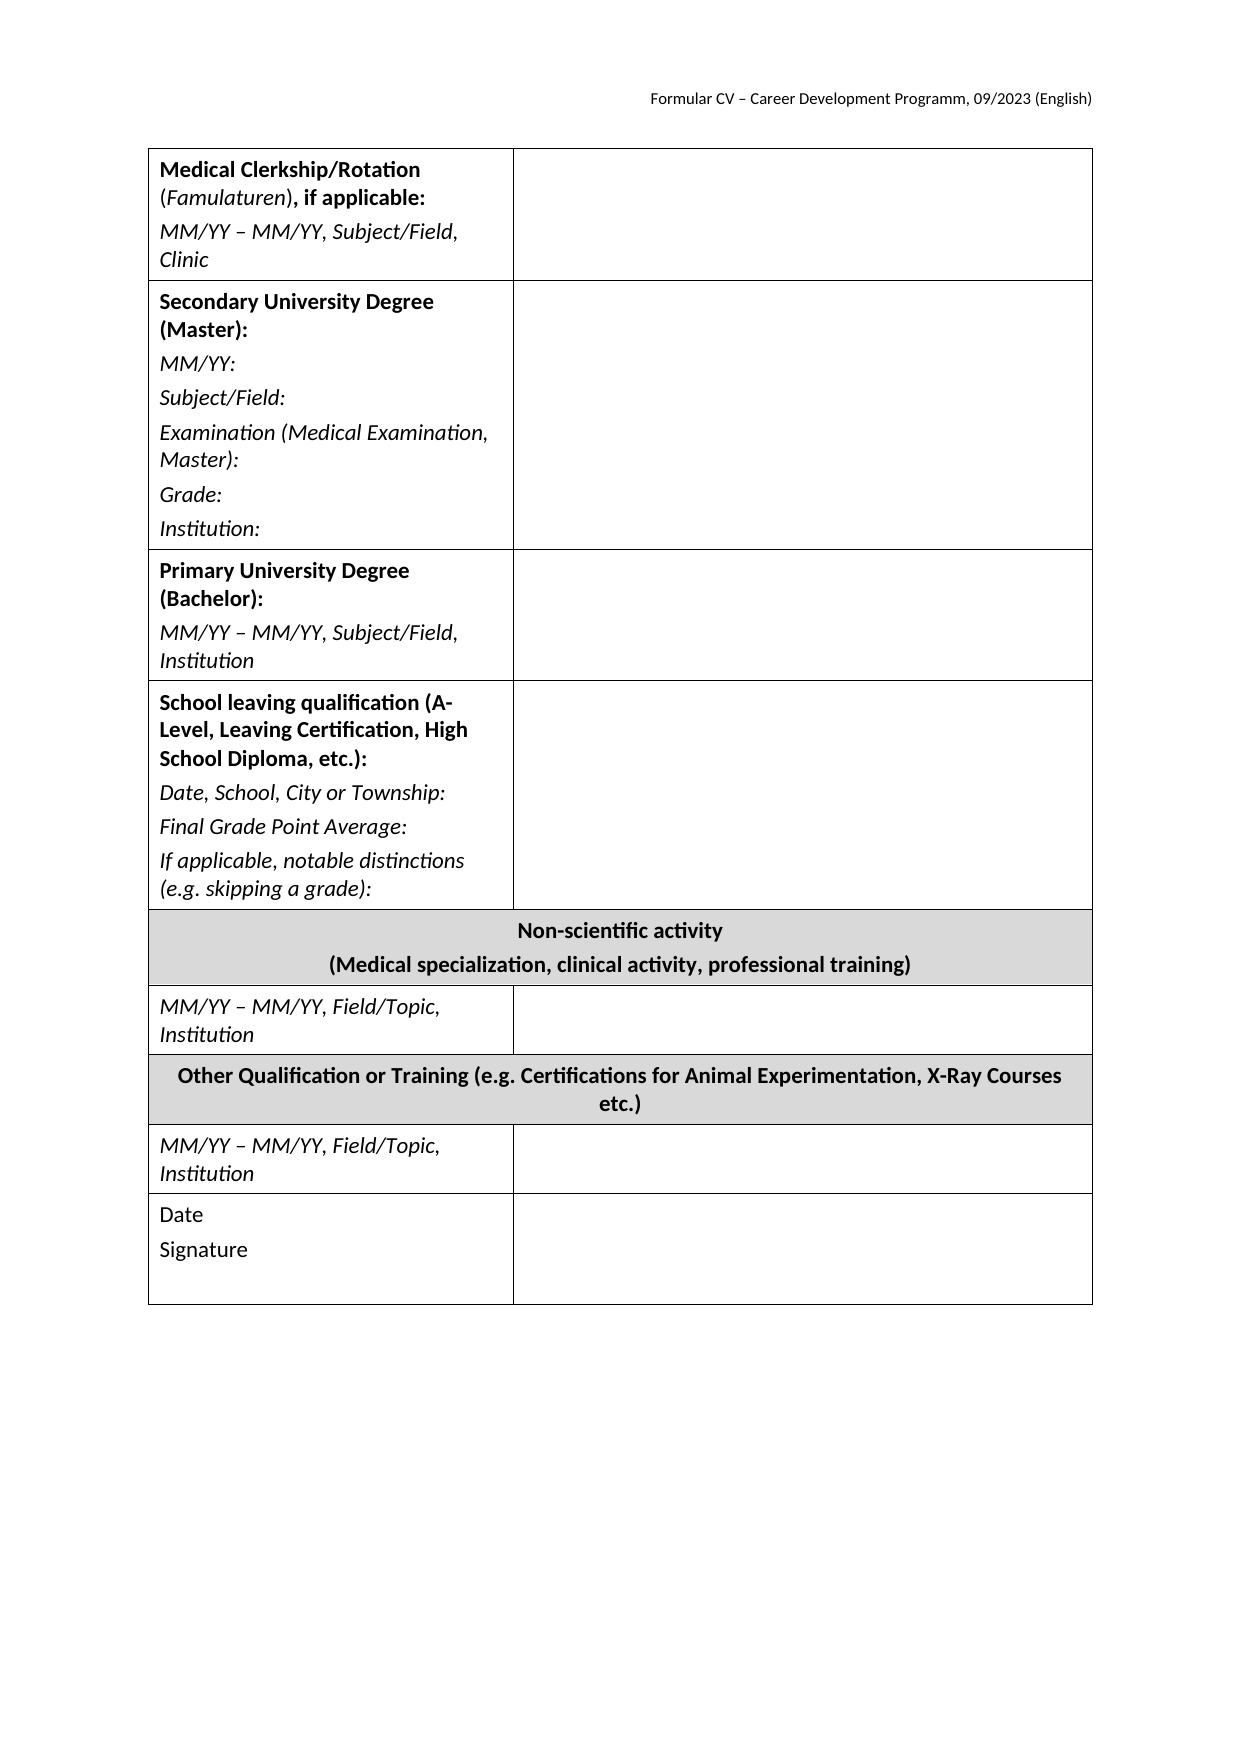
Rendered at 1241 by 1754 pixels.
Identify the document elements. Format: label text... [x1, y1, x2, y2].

table_cell Other Qualification or Training (e.g. Certifications for Animal Experimentation, X-Ray Courses etc.) [149, 1055, 1092, 1124]
table_cell [514, 149, 1092, 279]
table_cell [514, 681, 1092, 909]
table_cell [514, 550, 1092, 680]
table_cell Secondary University Degree (Master): MM/YY: Subject/Field: Examination (Medical Examination, Master): Grade: Institution: [149, 281, 513, 548]
table_cell Date Signature [149, 1194, 513, 1303]
table_cell [514, 281, 1092, 548]
table_cell Primary University Degree (Bachelor): MM/YY – MM/YY, Subject/Field, Institution [149, 550, 513, 680]
table_cell MM/YY – MM/YY, Field/Topic, Institution [149, 986, 513, 1054]
table_cell School leaving qualification (A-Level, Leaving Certification, High School Diploma, etc.): Date, School, City or Township: Final Grade Point Average: If applicable, notable distinctions (e.g. skipping a grade): [149, 681, 513, 909]
table_cell [514, 986, 1092, 1054]
table_cell Non-scientific activity (Medical specialization, clinical activity, professional training) [149, 910, 1092, 984]
table_cell MM/YY – MM/YY, Field/Topic, Institution [149, 1125, 513, 1193]
table_cell [514, 1125, 1092, 1193]
table_cell [514, 1194, 1092, 1303]
table_cell Medical Clerkship/Rotation (Famulaturen), if applicable: MM/YY – MM/YY, Subject/Field, Clinic [149, 149, 513, 279]
